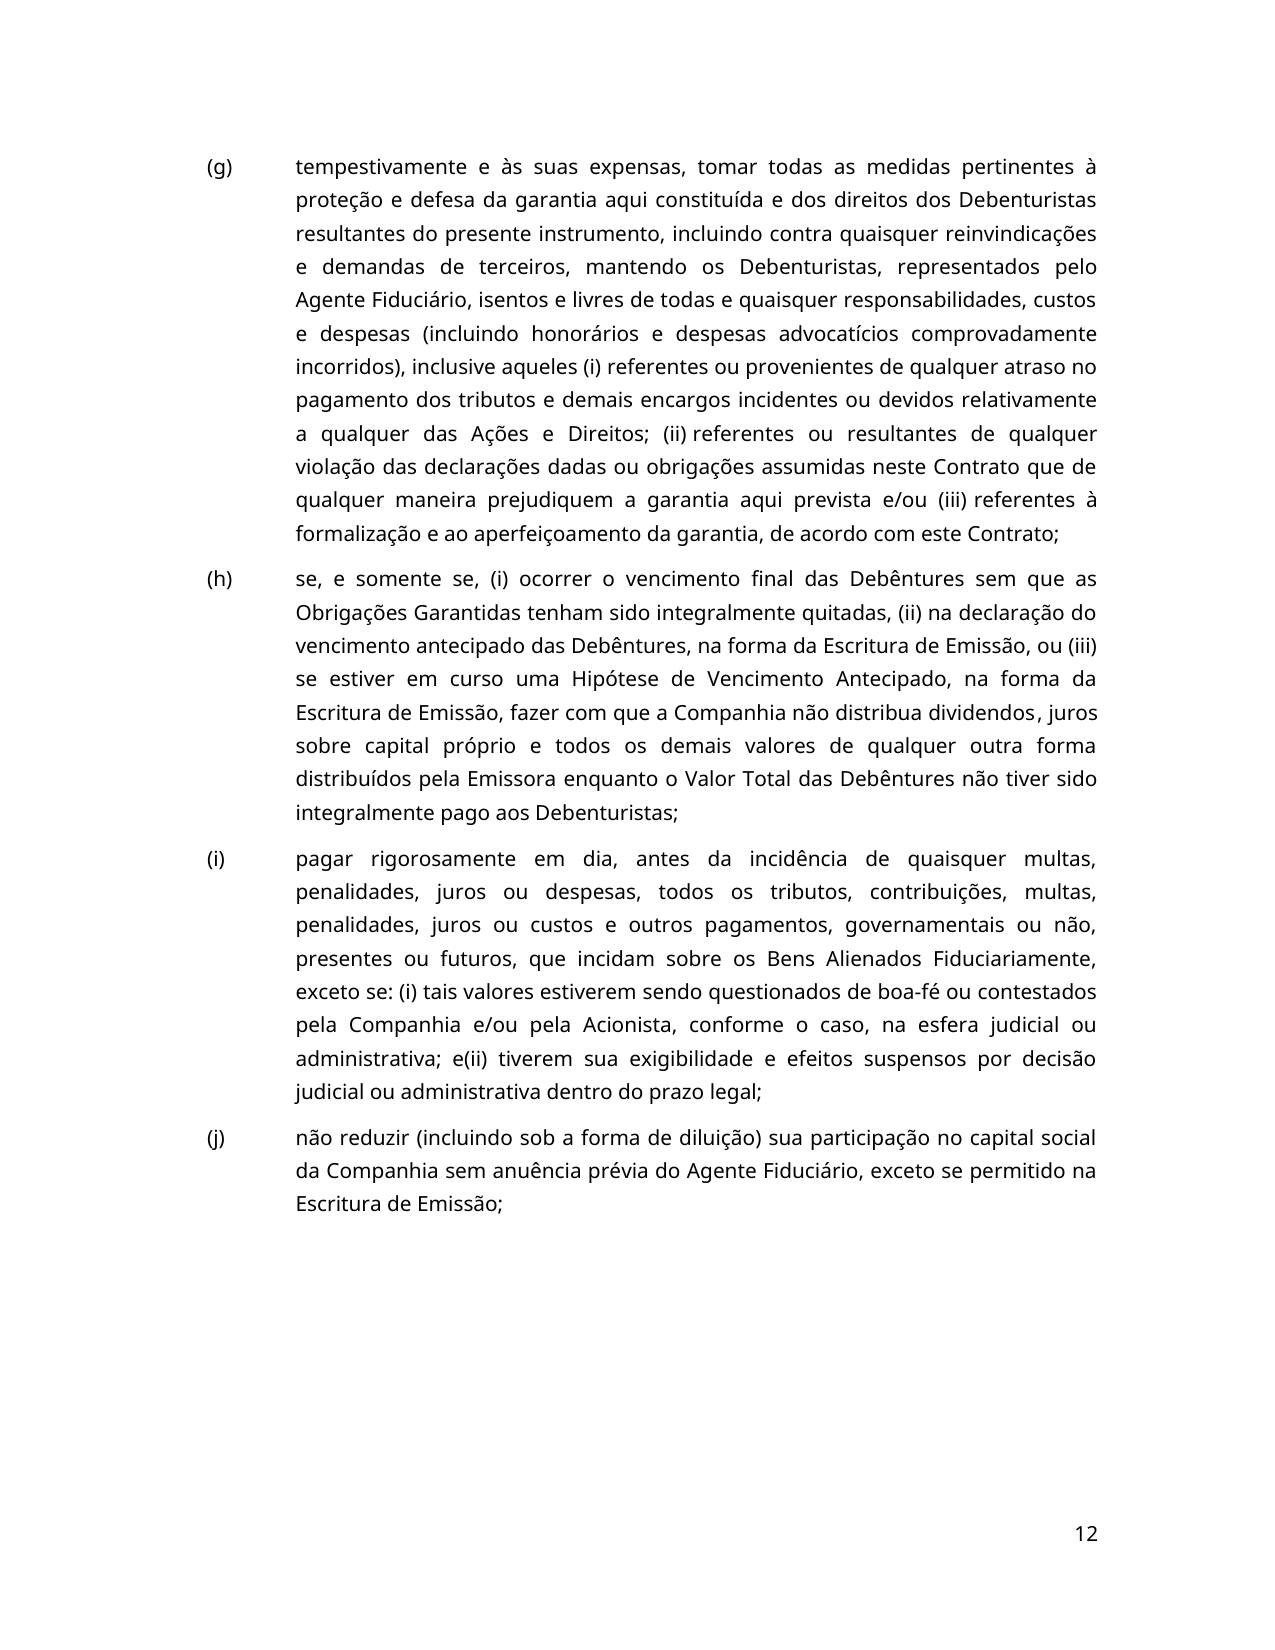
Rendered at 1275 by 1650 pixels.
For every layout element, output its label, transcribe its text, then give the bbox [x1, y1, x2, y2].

text pagar rigorosamente em dia, antes da incidência de quaisquer multas, penalidades, juros ou despesas, todos os tributos, contribuições, multas, penalidades, juros ou custos e outros pagamentos, governamentais ou não, presentes ou futuros, que incidam sobre os Bens Alienados Fiduciariamente, exceto se: (i) tais valores estiverem sendo questionados de boa-fé ou contestados pela Companhia e/ou pela Acionista, conforme o caso, na esfera judicial ou administrativa; e(ii) tiverem sua exigibilidade e efeitos suspensos por decisão judicial ou administrativa dentro do prazo legal; [207, 839, 1098, 1106]
text se, e somente se, (i) ocorrer o vencimento final das Debêntures sem que as Obrigações Garantidas tenham sido integralmente quitadas, (ii) na declaração do vencimento antecipado das Debêntures, na forma da Escritura de Emissão, ou (iii) se estiver em curso uma Hipótese de Vencimento Antecipado, na forma da Escritura de Emissão, fazer com que a Companhia não distribua dividendos, juros sobre capital próprio e todos os demais valores de qualquer outra forma distribuídos pela Emissora enquanto o Valor Total das Debêntures não tiver sido integralmente pago aos Debenturistas; [207, 560, 1098, 827]
text não reduzir (incluindo sob a forma de diluição) sua participação no capital social da Companhia sem anuência prévia do Agente Fiduciário, exceto se permitido na Escritura de Emissão; [207, 1118, 1098, 1218]
text tempestivamente e às suas expensas, tomar todas as medidas pertinentes à proteção e defesa da garantia aqui constituída e dos direitos dos Debenturistas resultantes do presente instrumento, incluindo contra quaisquer reinvindicações e demandas de terceiros, mantendo os Debenturistas, representados pelo Agente Fiduciário, isentos e livres de todas e quaisquer responsabilidades, custos e despesas (incluindo honorários e despesas advocatícios comprovadamente incorridos), inclusive aqueles (i) referentes ou provenientes de qualquer atraso no pagamento dos tributos e demais encargos incidentes ou devidos relativamente a qualquer das Ações e Direitos; (ii) referentes ou resultantes de qualquer violação das declarações dadas ou obrigações assumidas neste Contrato que de qualquer maneira prejudiquem a garantia aqui prevista e/ou (iii) referentes à formalização e ao aperfeiçoamento da garantia, de acordo com este Contrato; [207, 148, 1098, 548]
